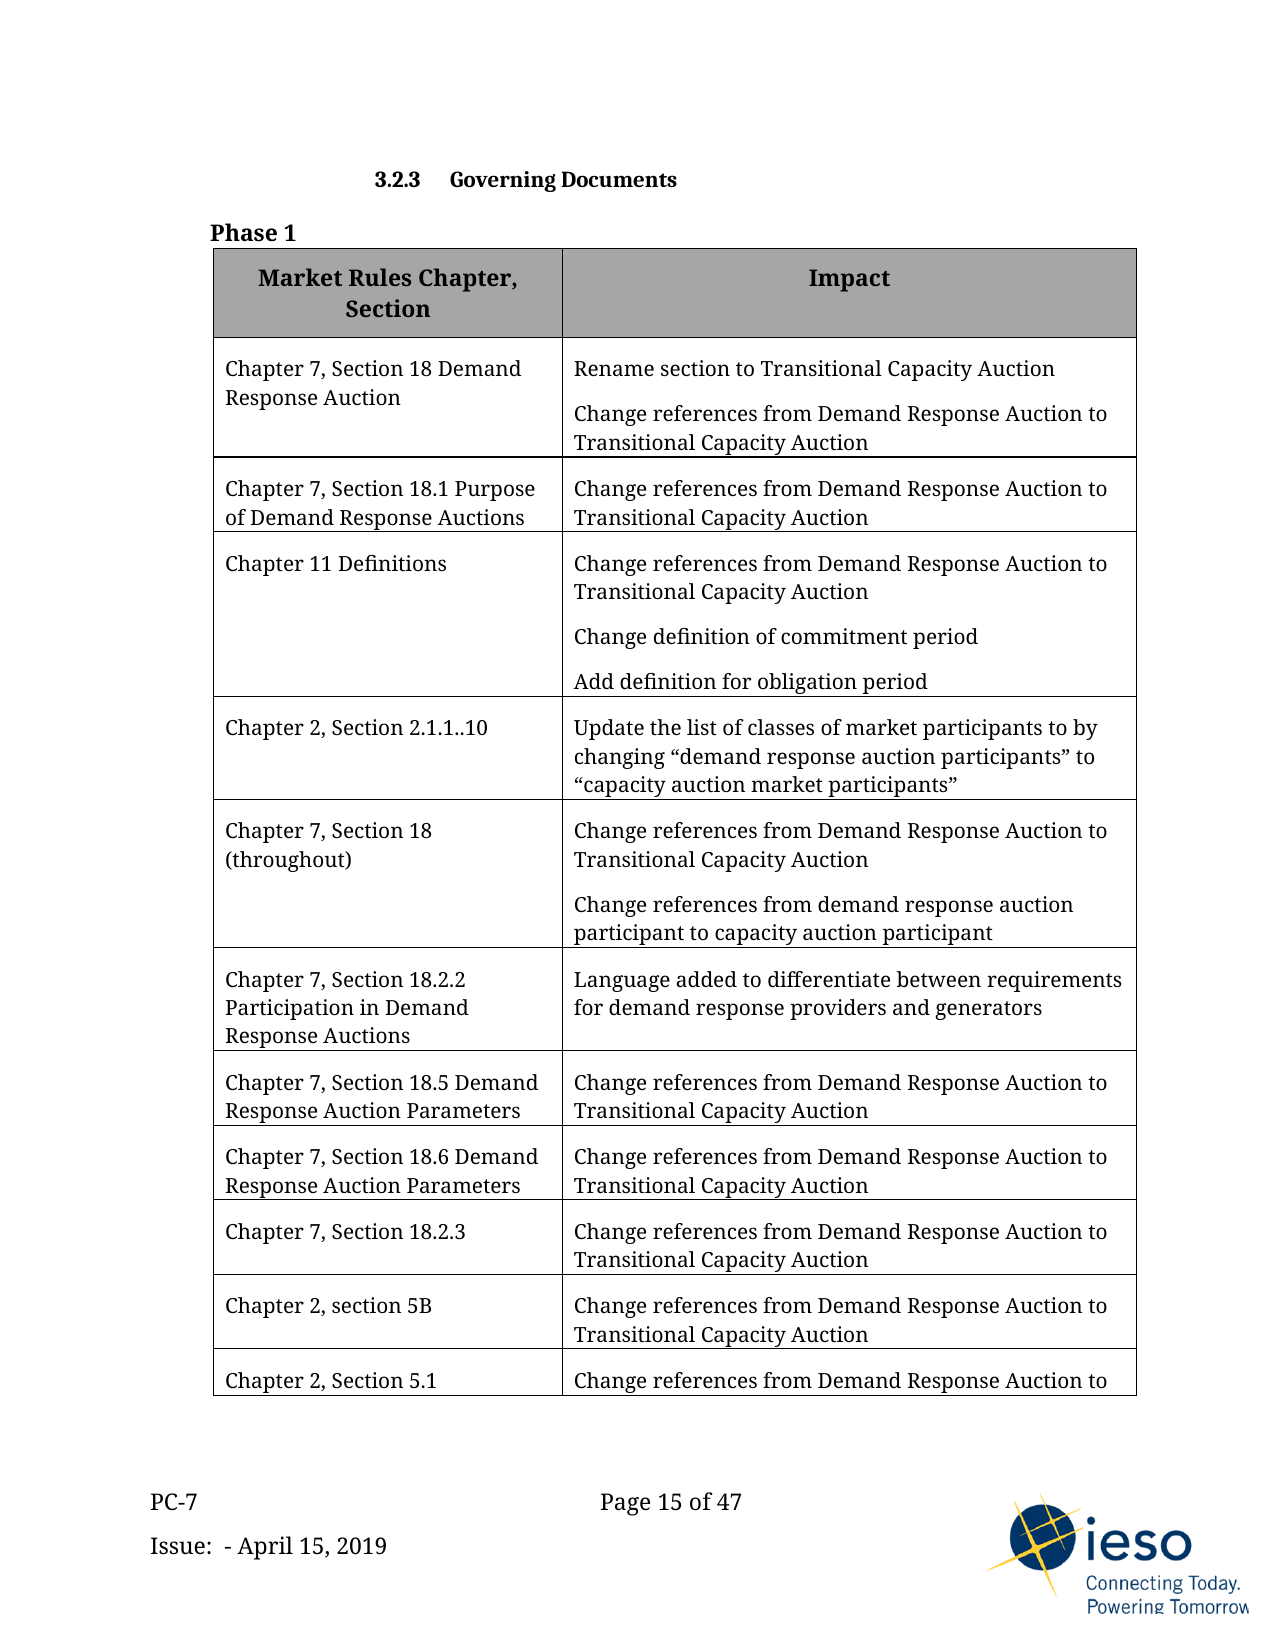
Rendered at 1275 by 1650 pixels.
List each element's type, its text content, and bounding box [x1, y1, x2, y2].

table_cell Chapter 7, Section 18.2.2 Participation in Demand Response Auctions [214, 948, 562, 1050]
picture [986, 1493, 1249, 1613]
table_cell Change references from Demand Response Auction to Transitional Capacity Auction [563, 458, 1136, 531]
table_cell Chapter 7, Section 18 (throughout) [214, 800, 562, 947]
table_cell Chapter 7, Section 18.6 Demand Response Auction Parameters [214, 1126, 562, 1199]
table_cell Language added to differentiate between requirements for demand response providers and generators [563, 948, 1136, 1050]
table_cell Change references from Demand Response Auction to Transitional Capacity Auction Change references from demand response auction participant to capacity auction participant [563, 800, 1136, 947]
table_cell Change references from Demand Response Auction to Transitional Capacity Auction [563, 1349, 1136, 1394]
table_cell Chapter 11 Definitions [214, 532, 562, 696]
table_cell Chapter 7, Section 18 Demand Response Auction [214, 338, 562, 456]
table_cell Chapter 7, Section 18.5 Demand Response Auction Parameters [214, 1051, 562, 1124]
table_cell Update the list of classes of market participants to by changing “demand response auction participants” to “capacity auction market participants” [563, 697, 1136, 799]
table_cell Change references from Demand Response Auction to Transitional Capacity Auction [563, 1126, 1136, 1199]
table_cell Change references from Demand Response Auction to Transitional Capacity Auction [563, 1051, 1136, 1124]
table_cell Change references from Demand Response Auction to Transitional Capacity Auction [563, 1200, 1136, 1274]
subtitle Governing Documents [375, 167, 1125, 193]
table_cell Chapter 2, Section 2.1.1..10 [214, 697, 562, 799]
table_cell Rename section to Transitional Capacity Auction Change references from Demand Response Auction to Transitional Capacity Auction [563, 338, 1136, 456]
table_cell Chapter 2, section 5B [214, 1275, 562, 1348]
table_cell Change references from Demand Response Auction to Transitional Capacity Auction Change definition of commitment period Add definition for obligation period [563, 532, 1136, 696]
table_cell Change references from Demand Response Auction to Transitional Capacity Auction [563, 1275, 1136, 1348]
table_cell Chapter 2, Section 5.1 [214, 1349, 562, 1394]
table_cell Chapter 7, Section 18.2.3 [214, 1200, 562, 1274]
table_header Market Rules Chapter, Section [214, 249, 562, 337]
table_cell Chapter 7, Section 18.1 Purpose of Demand Response Auctions [214, 458, 562, 531]
text Phase 1 [150, 217, 1125, 248]
table_header Impact [563, 249, 1136, 337]
